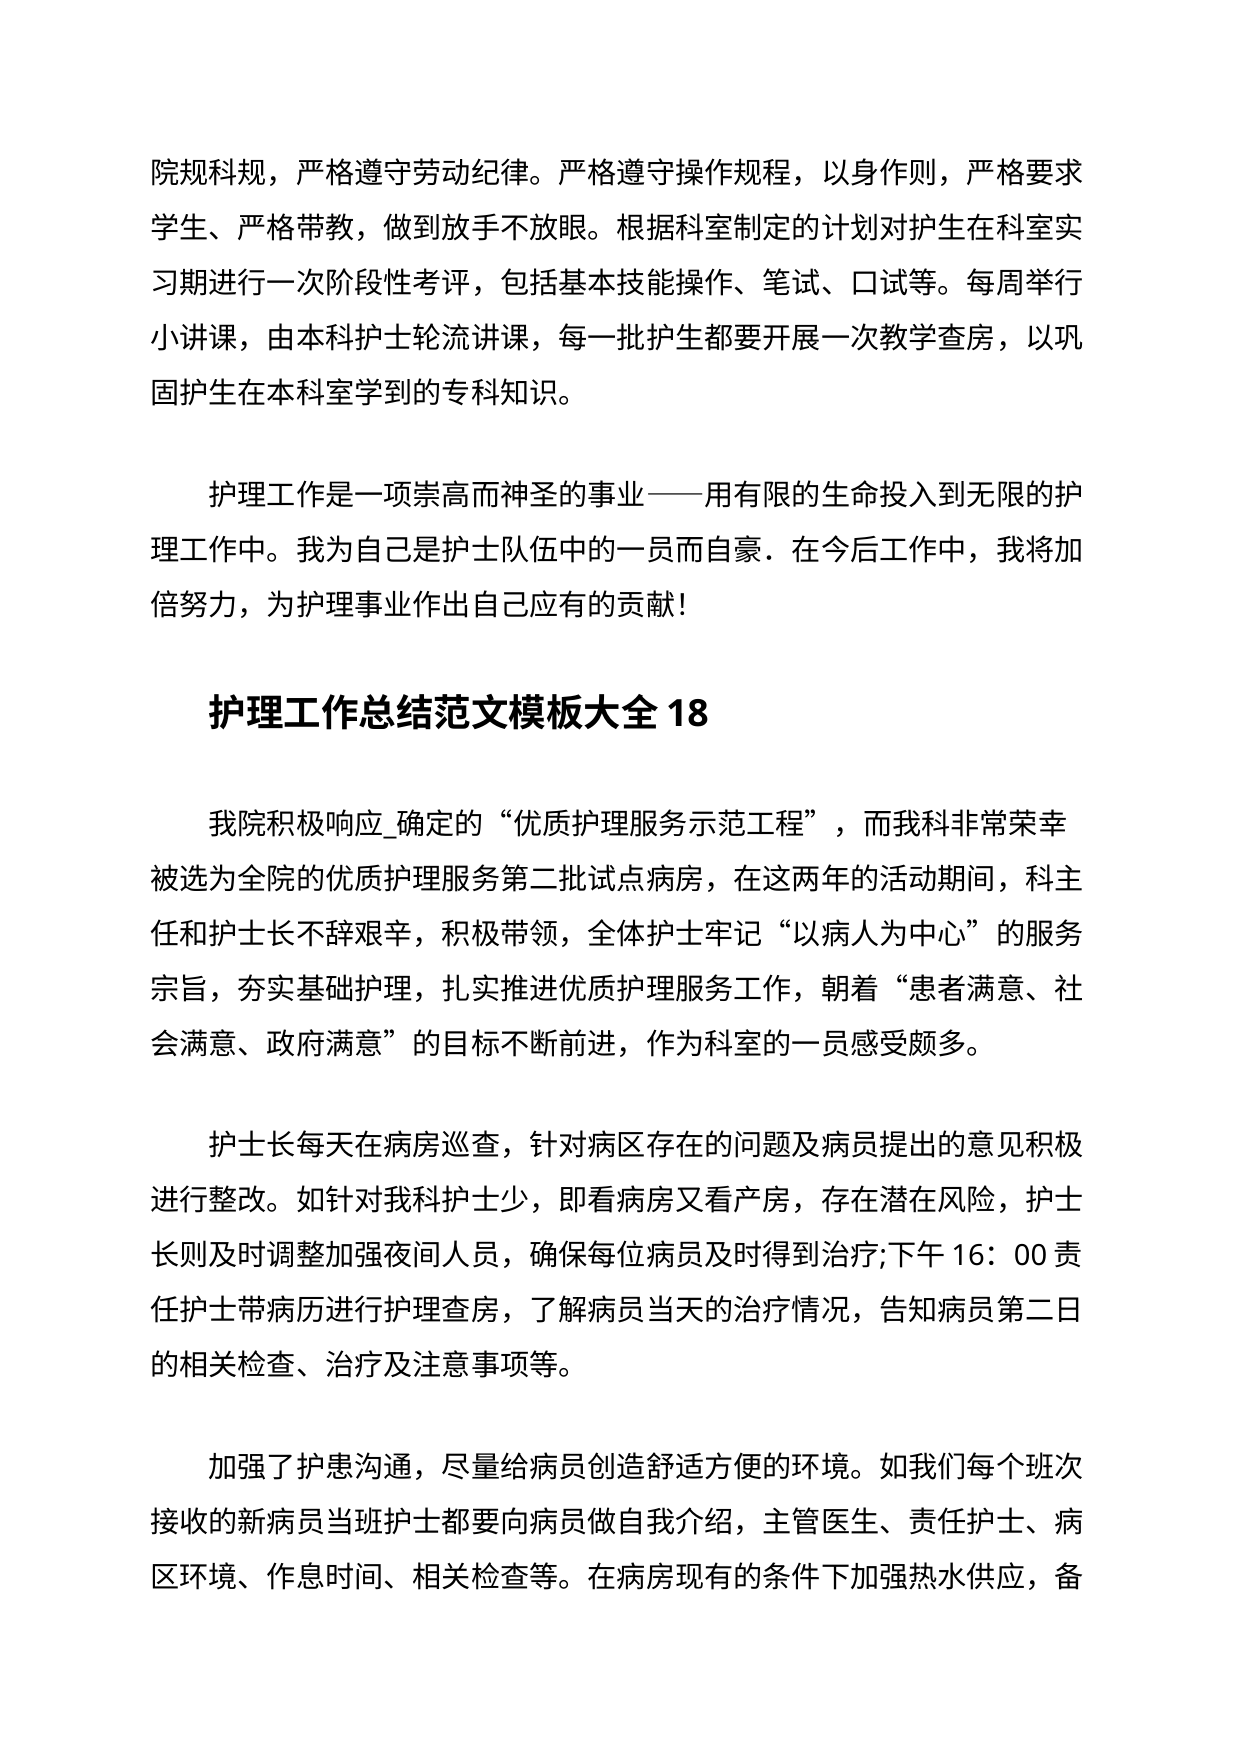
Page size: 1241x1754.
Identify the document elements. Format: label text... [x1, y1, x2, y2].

text 护理工作总结范文模板大全18 [150, 683, 1090, 737]
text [150, 1443, 1090, 1596]
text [150, 150, 1090, 412]
text 我院积极响应_确定的“优质护理服务示范工程”，而我科非常荣幸被选为全院的优质护理服务第二批试点病房，在这两年的活动期间，科主任和护士长不辞艰辛，积极带领，全体护士牢记“以病人为中心”的服务宗旨，夯实基础护理，扎实推进优质护理服务工作，朝着“患者满意、社会满意、政府满意”的目标不断前进，作为科室的一员感受颇多。 [150, 801, 1090, 1062]
text 护理工作是一项崇高而神圣的事业——用有限的生命投入到无限的护理工作中。我为自己是护士队伍中的一员而自豪．在今后工作中，我将加倍努力，为护理事业作出自己应有的贡献！ [150, 471, 1090, 623]
text 护士长每天在病房巡查，针对病区存在的问题及病员提出的意见积极进行整改。如针对我科护士少，即看病房又看产房，存在潜在风险，护士长则及时调整加强夜间人员，确保每位病员及时得到治疗;下午16：00责任护士带病历进行护理查房，了解病员当天的治疗情况，告知病员第二日的相关检查、治疗及注意事项等。 [150, 1122, 1090, 1384]
